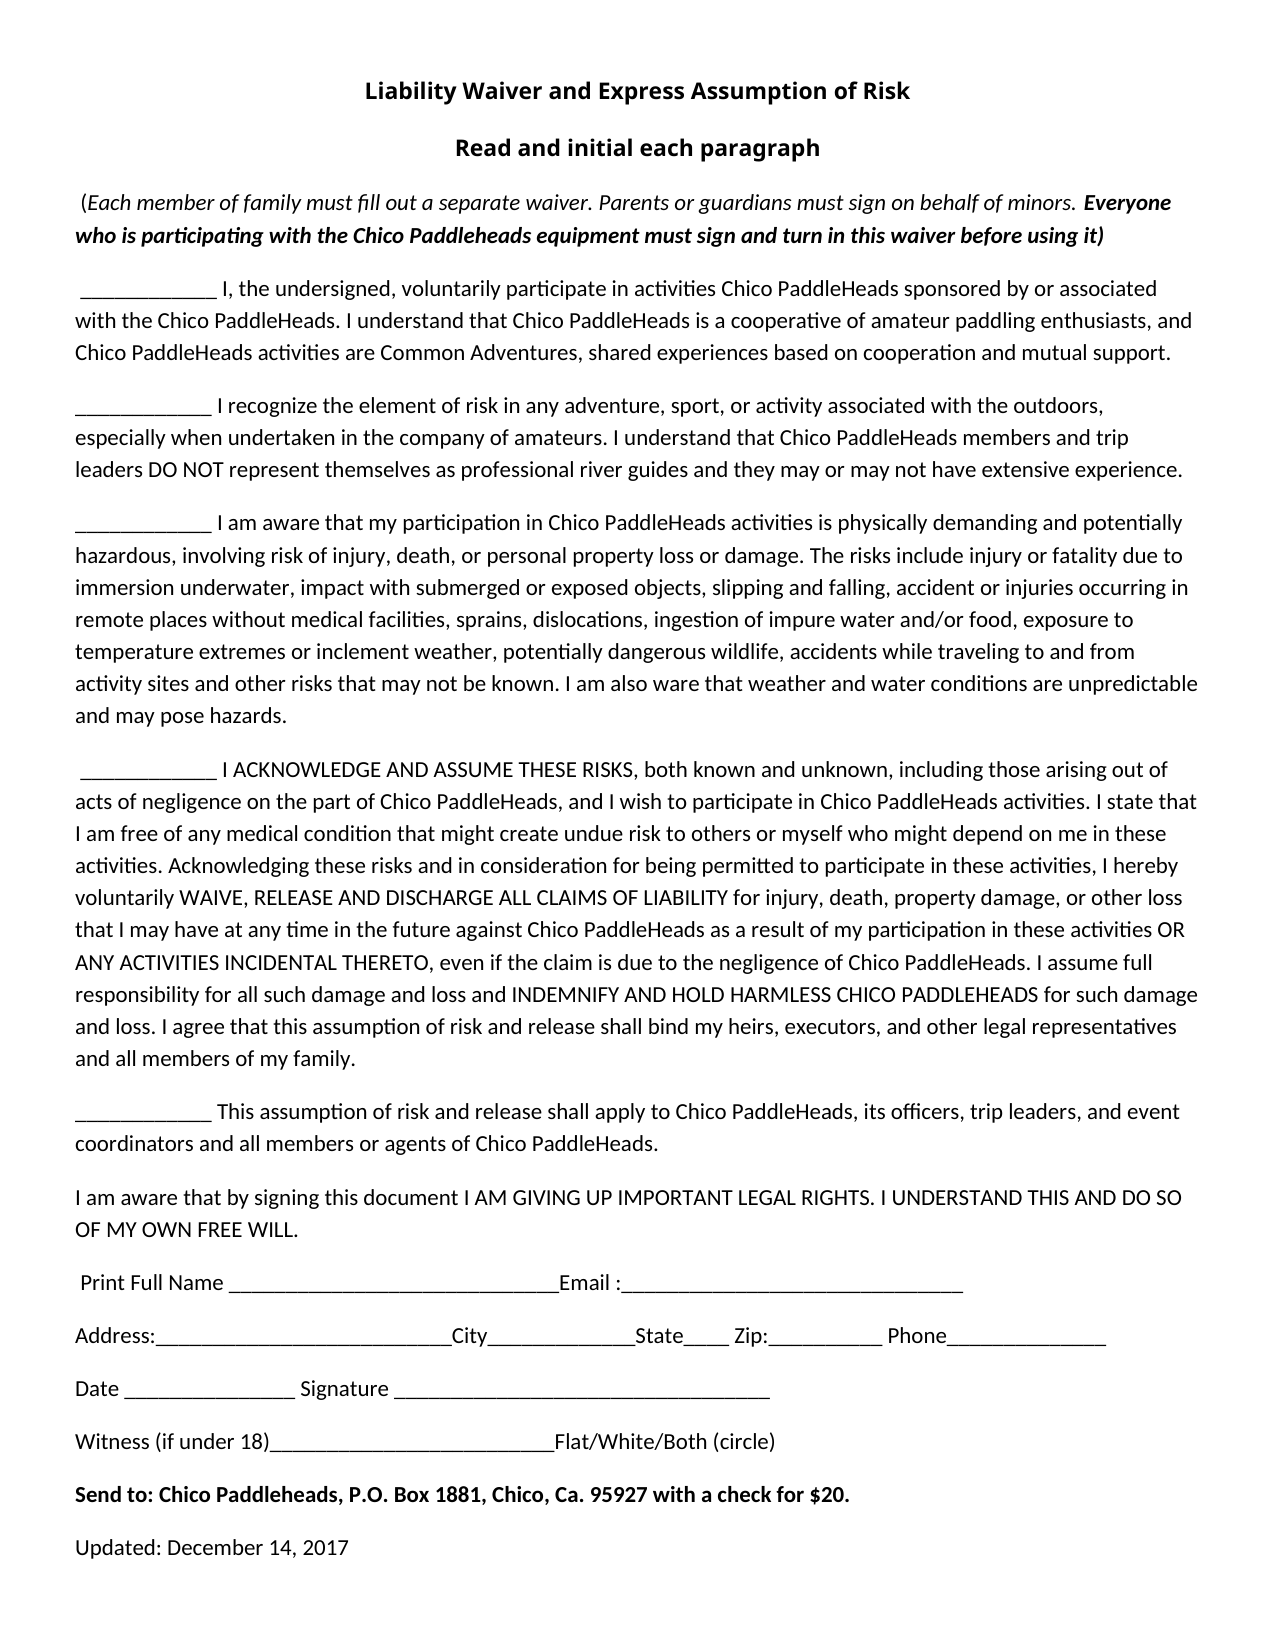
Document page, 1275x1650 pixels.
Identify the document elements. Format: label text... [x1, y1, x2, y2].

text Liability Waiver and Express Assumption of Risk [75, 75, 1200, 106]
text ____________ I, the undersigned, voluntarily participate in activities Chico PaddleHeads sponsored by or associated with the Chico PaddleHeads. I understand that Chico PaddleHeads is a cooperative of amateur paddling enthusiasts, and Chico PaddleHeads activities are Common Adventures, shared experiences based on cooperation and mutual support. [75, 274, 1200, 366]
text Witness (if under 18)_________________________Flat/White/Both (circle) [75, 1427, 1200, 1455]
text Print Full Name _____________________________Email :______________________________ [75, 1268, 1200, 1296]
text Address:__________________________City_____________State____ Zip:__________ Phone______________ [75, 1321, 1200, 1349]
text ____________ I ACKNOWLEDGE AND ASSUME THESE RISKS, both known and unknown, including those arising out of acts of negligence on the part of Chico PaddleHeads, and I wish to participate in Chico PaddleHeads activities. I state that I am free of any medical condition that might create undue risk to others or myself who might depend on me in these activities. Acknowledging these risks and in consideration for being permitted to participate in these activities, I hereby voluntarily WAIVE, RELEASE AND DISCHARGE ALL CLAIMS OF LIABILITY for injury, death, property damage, or other loss that I may have at any time in the future against Chico PaddleHeads as a result of my participation in these activities OR ANY ACTIVITIES INCIDENTAL THERETO, even if the claim is due to the negligence of Chico PaddleHeads. I assume full responsibility for all such damage and loss and INDEMNIFY AND HOLD HARMLESS CHICO PADDLEHEADS for such damage and loss. I agree that this assumption of risk and release shall bind my heirs, executors, and other legal representatives and all members of my family. [75, 755, 1200, 1072]
text I am aware that by signing this document I AM GIVING UP IMPORTANT LEGAL RIGHTS. I UNDERSTAND THIS AND DO SO OF MY OWN FREE WILL. [75, 1183, 1200, 1243]
text ____________ I recognize the element of risk in any adventure, sport, or activity associated with the outdoors, especially when undertaken in the company of amateurs. I understand that Chico PaddleHeads members and trip leaders DO NOT represent themselves as professional river guides and they may or may not have extensive experience. [75, 391, 1200, 483]
text ____________ This assumption of risk and release shall apply to Chico PaddleHeads, its officers, trip leaders, and event coordinators and all members or agents of Chico PaddleHeads. [75, 1097, 1200, 1158]
text Date _______________ Signature _________________________________ [75, 1374, 1200, 1402]
text ____________ I am aware that my participation in Chico PaddleHeads activities is physically demanding and potentially hazardous, involving risk of injury, death, or personal property loss or damage. The risks include injury or fatality due to immersion underwater, impact with submerged or exposed objects, slipping and falling, accident or injuries occurring in remote places without medical facilities, sprains, dislocations, ingestion of impure water and/or food, exposure to temperature extremes or inclement weather, potentially dangerous wildlife, accidents while traveling to and from activity sites and other risks that may not be known. I am also ware that weather and water conditions are unpredictable and may pose hazards. [75, 508, 1200, 730]
text Updated: December 14, 2017 [75, 1533, 1200, 1561]
text Read and initial each paragraph [75, 132, 1200, 163]
text Send to: Chico Paddleheads, P.O. Box 1881, Chico, Ca. 95927 with a check for $20. [75, 1480, 1200, 1508]
text (Each member of family must fill out a separate waiver. Parents or guardians must sign on behalf of minors. Everyone who is participating with the Chico Paddleheads equipment must sign and turn in this waiver before using it) [75, 188, 1200, 249]
